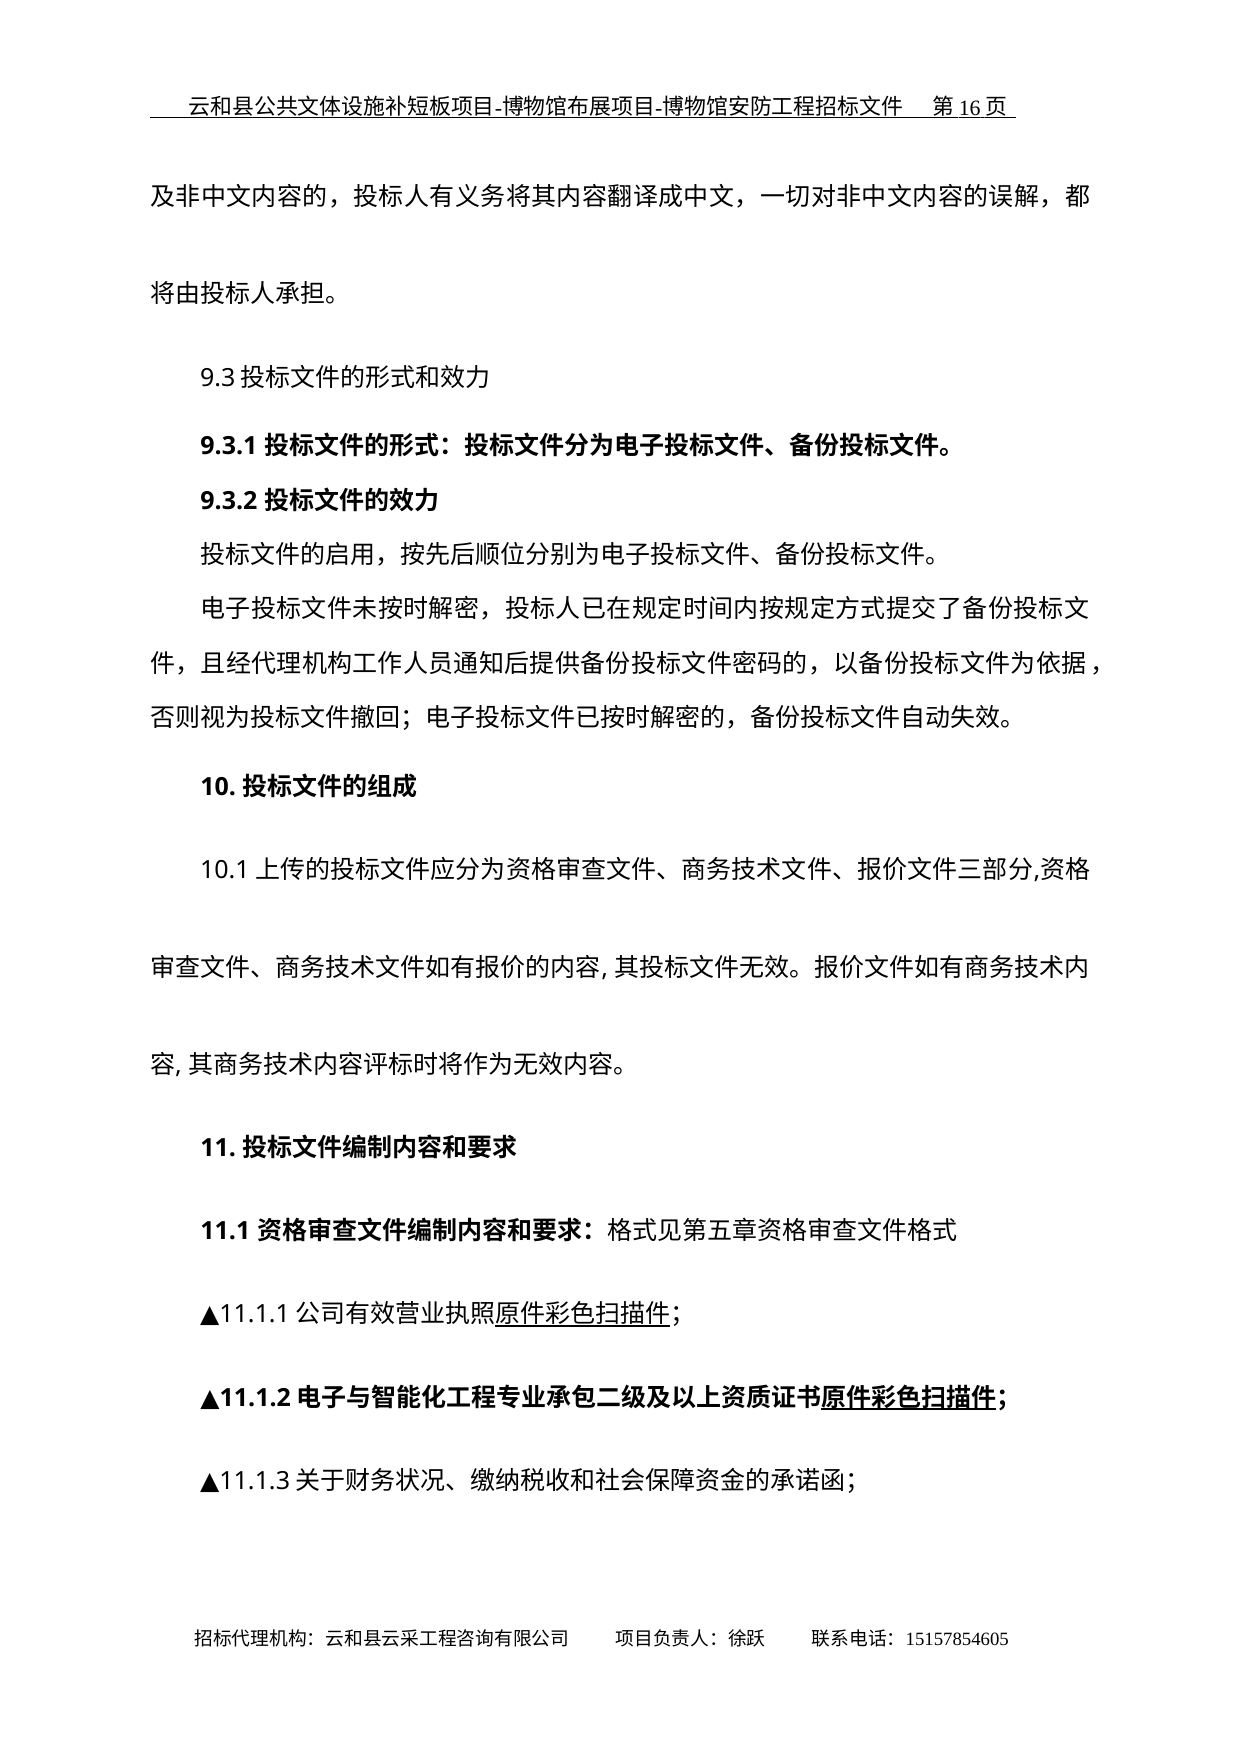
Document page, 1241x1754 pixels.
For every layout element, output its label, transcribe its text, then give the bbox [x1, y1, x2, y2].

text ▲11.1.2电子与智能化工程专业承包二级及以上资质证书原件彩色扫描件； [150, 1363, 1090, 1428]
text 10.1上传的投标文件应分为资格审查文件、商务技术文件、报价文件三部分,资格审查文件、商务技术文件如有报价的内容, 其投标文件无效。报价文件如有商务技术内容, 其商务技术内容评标时将作为无效内容。 [150, 835, 1090, 1095]
text ▲11.1.3关于财务状况、缴纳税收和社会保障资金的承诺函； [150, 1446, 1090, 1511]
text 10. 投标文件的组成 [150, 752, 1090, 817]
text 11. 投标文件编制内容和要求 [150, 1113, 1090, 1178]
text 9.3.2 投标文件的效力 [150, 480, 1090, 516]
text 9.3.1 投标文件的形式：投标文件分为电子投标文件、备份投标文件。 [150, 426, 1090, 462]
text ▲11.1.1公司有效营业执照原件彩色扫描件； [150, 1279, 1090, 1344]
text 电子投标文件未按时解密，投标人已在规定时间内按规定方式提交了备份投标文件，且经代理机构工作人员通知后提供备份投标文件密码的，以备份投标文件为依据，否则视为投标文件撤回；电子投标文件已按时解密的，备份投标文件自动失效。 [150, 589, 1090, 734]
text 9.3投标文件的形式和效力 [150, 343, 1090, 408]
text 11.1 资格审查文件编制内容和要求：格式见第五章资格审查文件格式 [150, 1196, 1090, 1261]
text 投标文件的启用，按先后顺位分别为电子投标文件、备份投标文件。 [150, 534, 1090, 571]
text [150, 162, 1090, 324]
